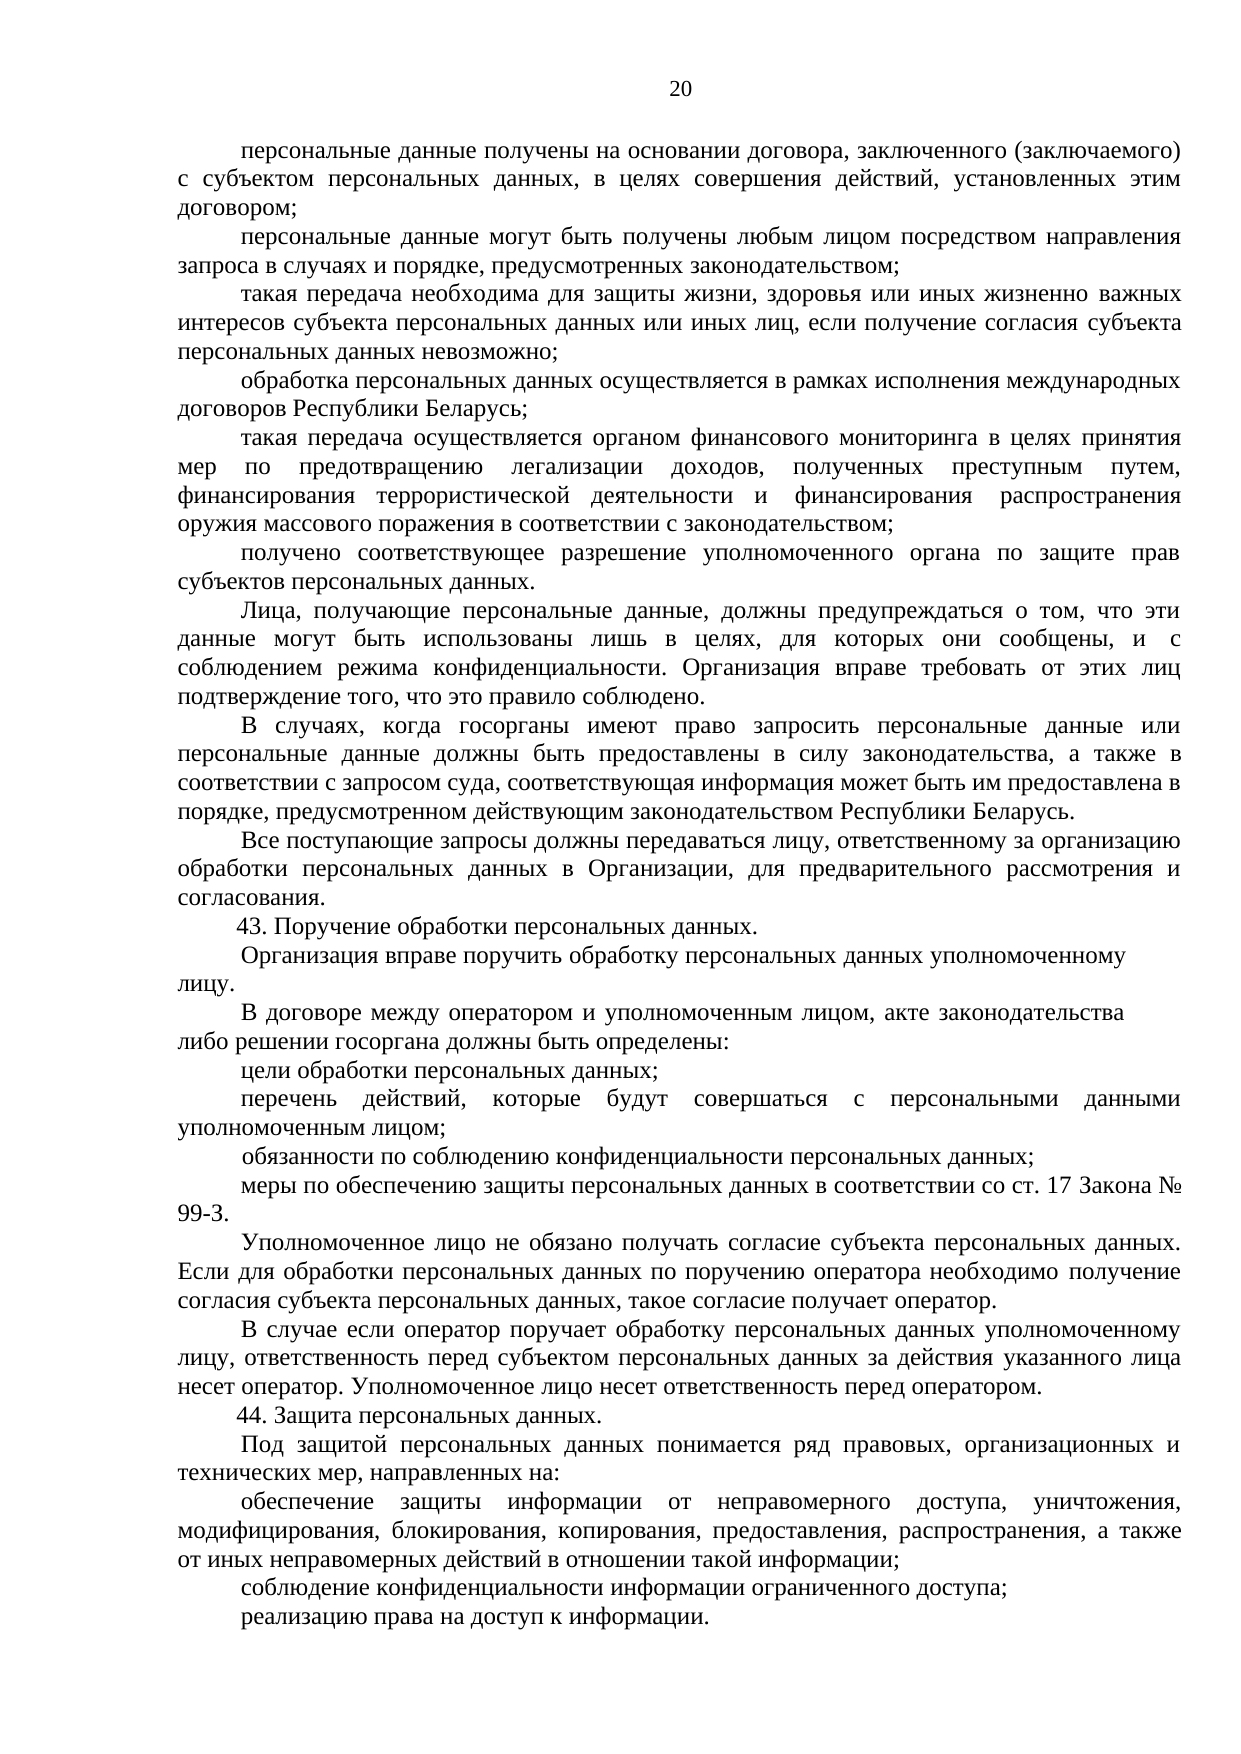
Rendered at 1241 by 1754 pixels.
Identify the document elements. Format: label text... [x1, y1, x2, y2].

list соблюдение конфиденциальности информации ограниченного доступа; [236, 1572, 1194, 1601]
list В случаях, когда госорганы имеют право запросить персональные данные или персональные данные должны быть предоставлены в силу законодательства, а также в соответствии с запросом суда, соответствующая информация может быть им предоставлена в порядке, предусмотренном действующим законодательством Республики Беларусь. [177, 710, 1182, 825]
list перечень действий, которые будут совершаться с персональными данными уполномоченным лицом; [177, 1083, 1181, 1141]
list обязанности по соблюдению конфиденциальности персональных данных; [102, 1141, 1194, 1170]
list персональные данные могут быть получены любым лицом посредством направления запроса в случаях и порядке, предусмотренных законодательством; [177, 221, 1181, 278]
text лицу. [177, 968, 1194, 997]
list Уполномоченное лицо не обязано получать согласие субъекта персональных данных. Если для обработки персональных данных по поручению оператора необходимо получение согласия субъекта персональных данных, такое согласие получает оператор. [177, 1227, 1181, 1314]
list такая передача необходима для защиты жизни, здоровья или иных жизненно важных интересов субъекта персональных данных или иных лиц, если получение согласия субъекта персональных данных невозможно; [177, 278, 1182, 365]
list меры по обеспечению защиты персональных данных в соответствии со ст. 17 Закона № 99-З. [177, 1170, 1182, 1227]
list цели обработки персональных данных; [102, 1055, 1194, 1083]
list Все поступающие запросы должны передаваться лицу, ответственному за организацию обработки персональных данных в Организации, для предварительного рассмотрения и согласования. [177, 825, 1181, 911]
list Организация вправе поручить обработку персональных данных уполномоченному [236, 940, 1194, 968]
list персональные данные получены на основании договора, заключенного (заключаемого) с субъектом персональных данных, в целях совершения действий, установленных этим договором; [177, 135, 1181, 221]
list реализацию права на доступ к информации. [236, 1601, 1194, 1630]
list такая передача осуществляется органом финансового мониторинга в целях принятия мер по предотвращению легализации доходов, полученных преступным путем, финансирования террористической деятельности и финансирования распространения оружия массового поражения в соответствии с законодательством; [177, 422, 1181, 537]
list обеспечение защиты информации от неправомерного доступа, уничтожения, модифицирования, блокирования, копирования, предоставления, распространения, а также от иных неправомерных действий в отношении такой информации; [177, 1486, 1182, 1572]
list Поручение обработки персональных данных. [236, 911, 1194, 940]
list В случае если оператор поручает обработку персональных данных уполномоченному лицу, ответственность перед субъектом персональных данных за действия указанного лица несет оператор. Уполномоченное лицо несет ответственность перед оператором. [177, 1314, 1181, 1400]
list Под защитой персональных данных понимается ряд правовых, организационных и технических мер, направленных на: [177, 1429, 1181, 1486]
list В договоре между оператором и уполномоченным лицом, акте законодательства [236, 997, 1194, 1026]
list обработка персональных данных осуществляется в рамках исполнения международных договоров Республики Беларусь; [177, 365, 1181, 422]
list Защита персональных данных. [236, 1400, 1194, 1429]
list Лица, получающие персональные данные, должны предупреждаться о том, что эти данные могут быть использованы лишь в целях, для которых они сообщены, и с соблюдением режима конфиденциальности. Организация вправе требовать от этих лиц подтверждение того, что это правило соблюдено. [177, 595, 1181, 710]
list получено соответствующее разрешение уполномоченного органа по защите прав субъектов персональных данных. [177, 537, 1181, 595]
text либо решении госоргана должны быть определены: [177, 1026, 1194, 1055]
